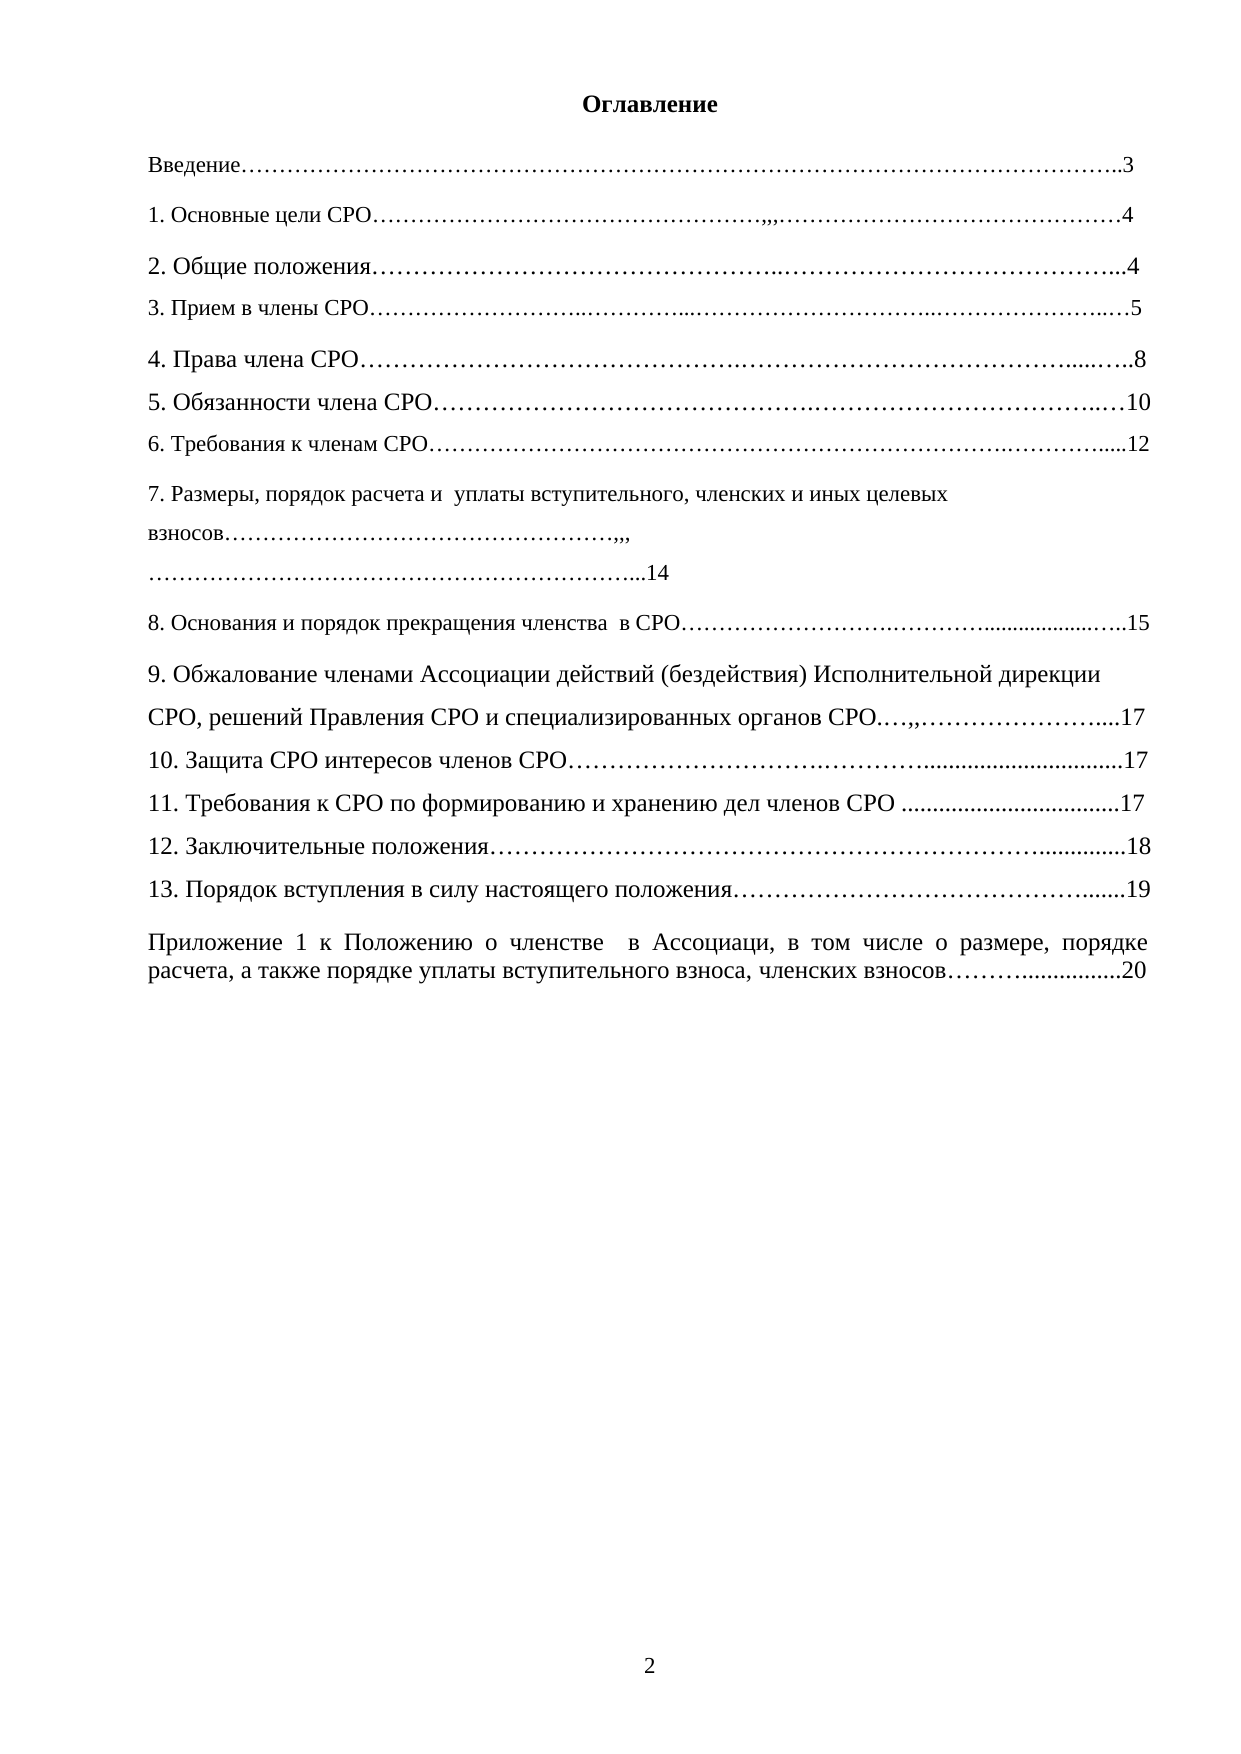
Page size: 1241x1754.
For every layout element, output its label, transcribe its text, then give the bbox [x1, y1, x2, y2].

text 12. Заключительные положения…………………………………………………………..............18 [148, 831, 1152, 860]
text 4. Права члена СРО……………………………………….………………………………….....…..8 [148, 344, 1152, 372]
text Введение……………………………………………………………………………………………………..3 [148, 151, 1152, 177]
text 9. Обжалование членами Ассоциации действий (бездействия) Исполнительной дирекции СРО, решений Правления СРО и специализированных органов СРО.…,,…………………....17 [148, 659, 1152, 731]
text 7. Размеры, порядок расчета и уплаты вступительного, членских и иных целевых взносов……………………………………………,,,………………………………………………………...14 [148, 480, 1152, 585]
text Приложение 1 к Положению о членстве в Ассоциаци, в том числе о размере, порядке расчета, а также порядке уплаты вступительного взноса, членских взносов………................20 [148, 927, 1149, 984]
text 3. Прием в члены СРО………………………..…………...…………………………..…………………..…5 [148, 294, 1152, 320]
subtitle Оглавление [148, 89, 1152, 117]
text 10. Защита СРО интересов членов СРО………………………….…………................................17 [148, 745, 1152, 774]
text 1. Основные цели СРО……………………………………………,,,………………………………………4 [148, 201, 1152, 227]
text 5. Обязанности члена СРО……………………………………….……………………………..…10 [148, 387, 1152, 416]
text 2. Общие положения…………………………………………..…………………………………...4 [148, 251, 1152, 279]
text 8. Основания и порядок прекращения членства в СРО……………………….…………...................…..15 [148, 609, 1152, 635]
text 13. Порядок вступления в силу настоящего положения…………………………………….......19 [148, 874, 1152, 903]
text 6. Требования к членам СРО………………………………………………………………….………….....12 [148, 430, 1152, 456]
text 11. Требования к СРО по формированию и хранению дел членов СРО ...................................17 [148, 788, 1152, 817]
